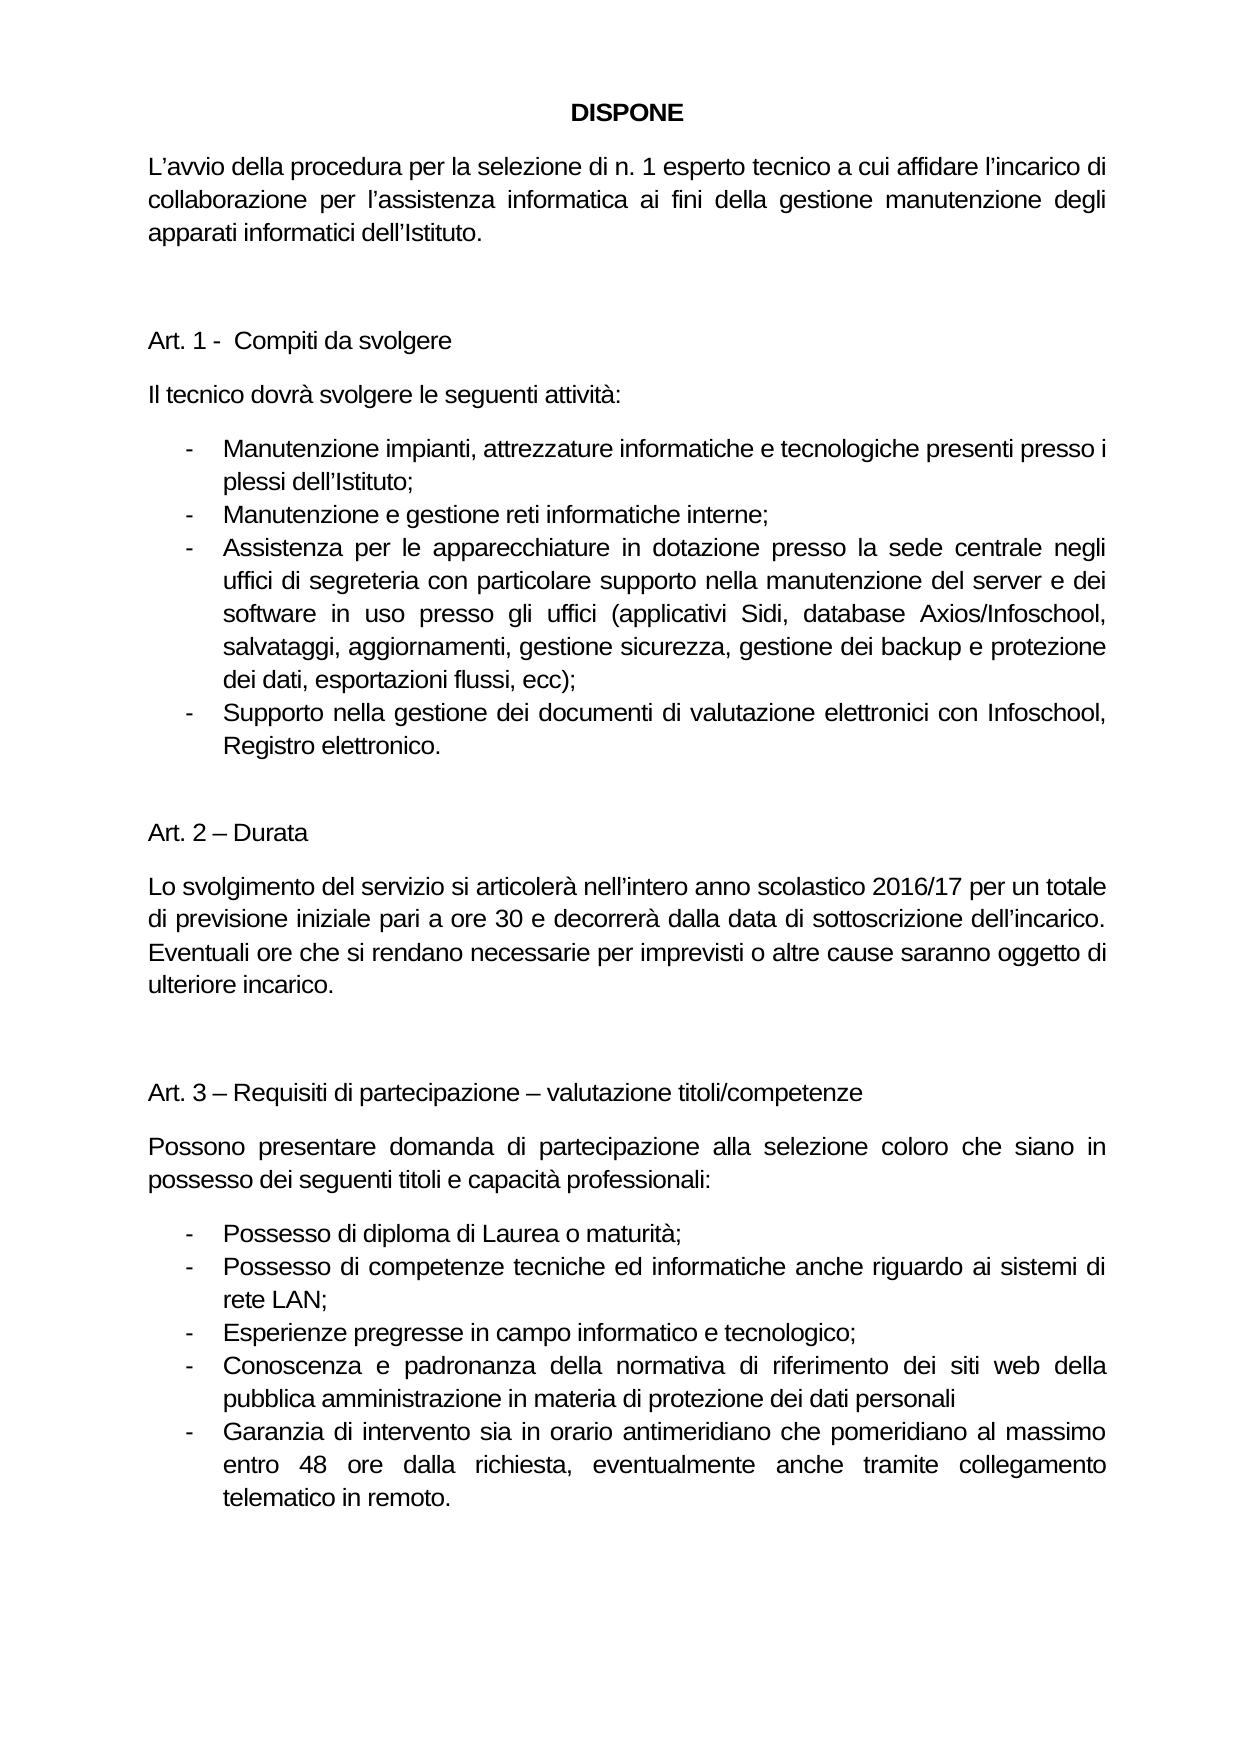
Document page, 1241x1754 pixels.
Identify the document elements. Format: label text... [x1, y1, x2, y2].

text Il tecnico dovrà svolgere le seguenti attività: [148, 380, 1107, 408]
list Esperienze pregresse in campo informatico e tecnologico; [185, 1318, 1107, 1347]
text Art. 1 - Compiti da svolgere [148, 326, 1107, 354]
list Conoscenza e padronanza della normativa di riferimento dei siti web della pubblica amministrazione in materia di protezione dei dati personali [185, 1351, 1107, 1413]
list Manutenzione impianti, attrezzature informatiche e tecnologiche presenti presso i plessi dell’Istituto; [185, 433, 1107, 495]
list Manutenzione e gestione reti informatiche interne; [185, 499, 1107, 528]
text Lo svolgimento del servizio si articolerà nell’intero anno scolastico 2016/17 per un totale di previsione iniziale pari a ore 30 e decorrerà dalla data di sottoscrizione dell’incarico. Eventuali ore che si rendano necessarie per imprevisti o altre cause saranno oggetto di ulteriore incarico. [148, 871, 1107, 999]
text Art. 3 – Requisiti di partecipazione – valutazione titoli/competenze [148, 1078, 1107, 1107]
list Possesso di competenze tecniche ed informatiche anche riguardo ai sistemi di rete LAN; [185, 1252, 1107, 1314]
list Assistenza per le apparecchiature in dotazione presso la sede centrale negli uffici di segreteria con particolare supporto nella manutenzione del server e dei software in uso presso gli uffici (applicativi Sidi, database Axios/Infoschool, salvataggi, aggiornamenti, gestione sicurezza, gestione dei backup e protezione dei dati, esportazioni flussi, ecc); [185, 533, 1107, 693]
text Possono presentare domanda di partecipazione alla selezione coloro che siano in possesso dei seguenti titoli e capacità professionali: [148, 1132, 1107, 1194]
list Garanzia di intervento sia in orario antimeridiano che pomeridiano al massimo entro 48 ore dalla richiesta, eventualmente anche tramite collegamento telematico in remoto. [185, 1417, 1107, 1512]
text L’avvio della procedura per la selezione di n. 1 esperto tecnico a cui affidare l’incarico di collaborazione per l’assistenza informatica ai fini della gestione manutenzione degli apparati informatici dell’Istituto. [148, 152, 1107, 247]
text DISPONE [148, 98, 1107, 127]
list Possesso di diploma di Laurea o maturità; [185, 1219, 1107, 1248]
list Supporto nella gestione dei documenti di valutazione elettronici con Infoschool, Registro elettronico. [185, 698, 1107, 759]
text Art. 2 – Durata [148, 818, 1107, 846]
